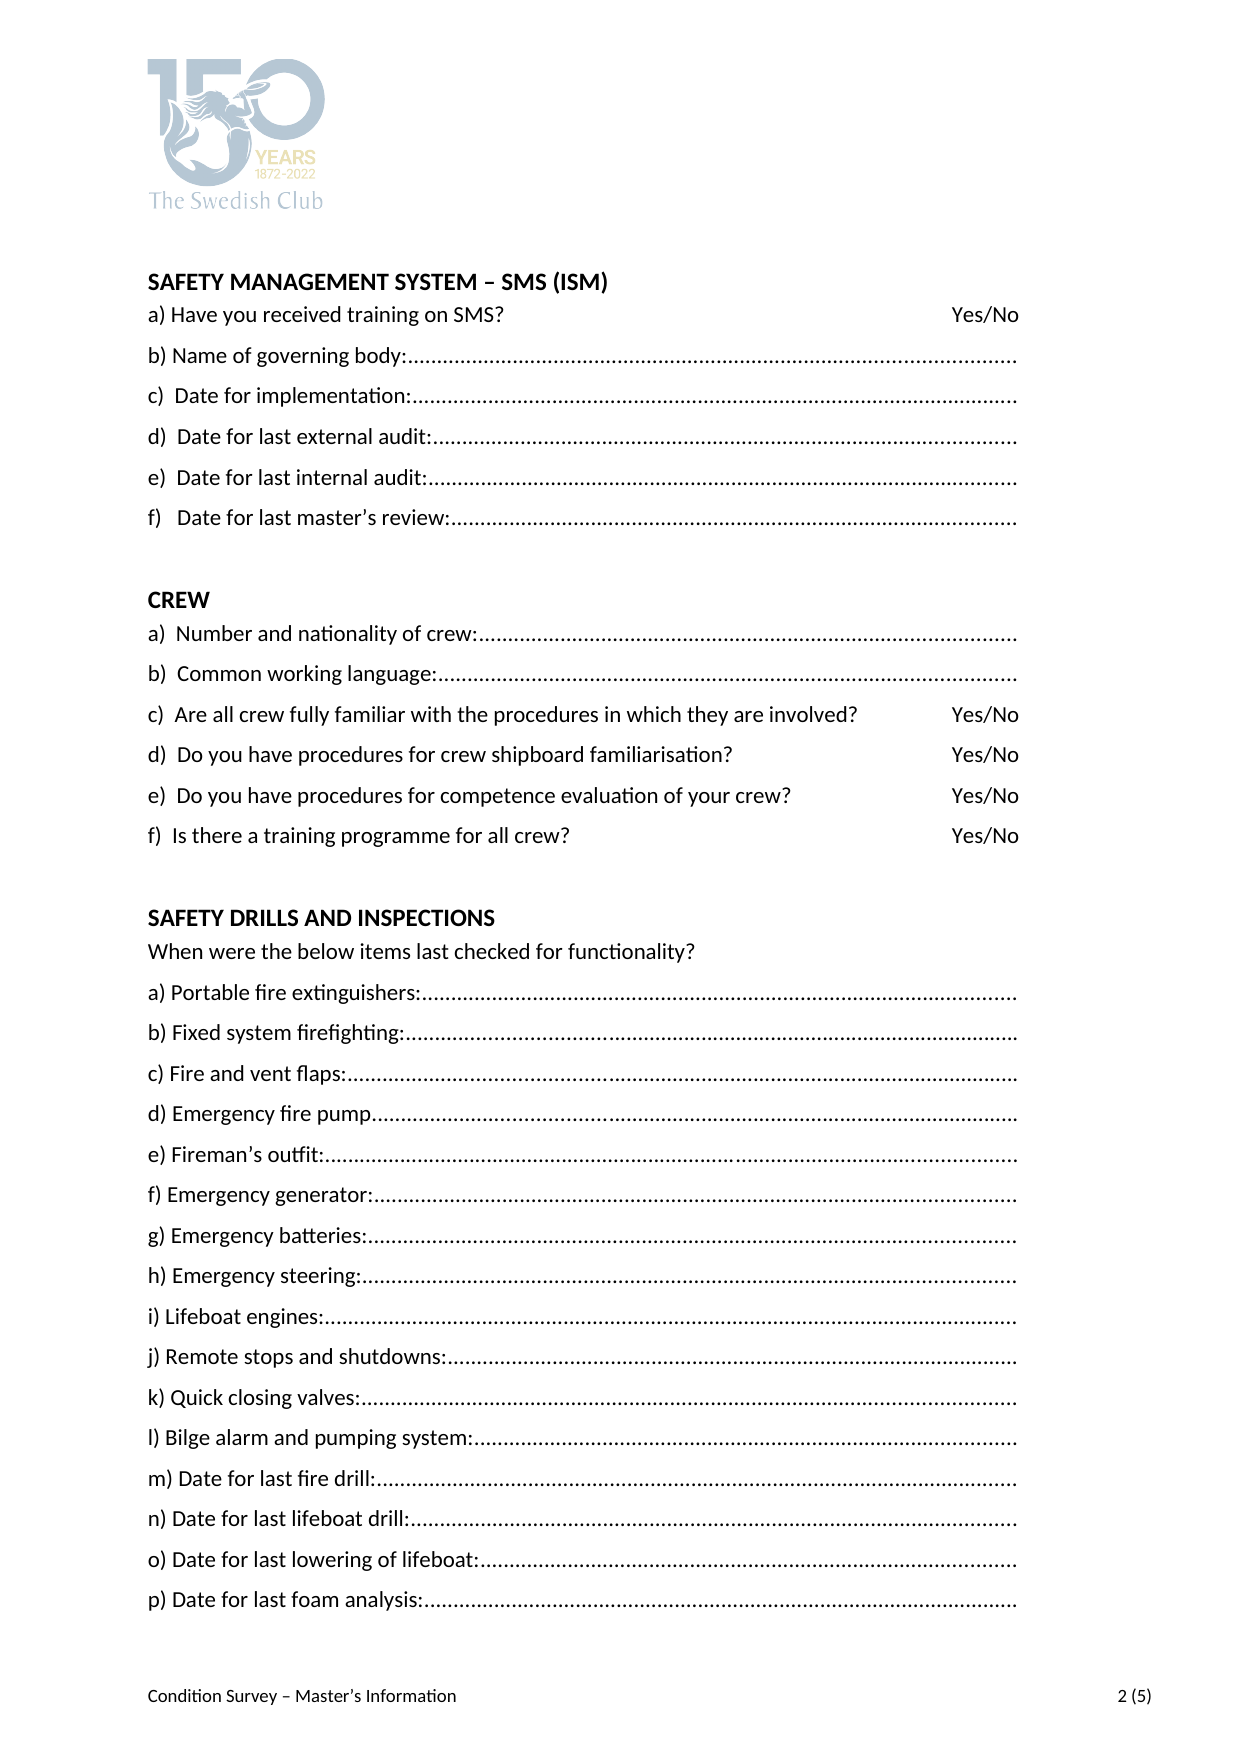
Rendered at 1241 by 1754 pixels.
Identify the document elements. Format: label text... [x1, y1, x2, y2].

text b) Fixed system firefighting: ....................................................................... [148, 1018, 1092, 1046]
text i) Lifeboat engines: [148, 1302, 1092, 1330]
text e) Do you have procedures for competence evaluation of your crew? Yes/No [148, 781, 1092, 809]
text c) Date for implementation: [148, 382, 1092, 409]
text l) Bilge alarm and pumping system: [148, 1423, 1092, 1451]
text d) Do you have procedures for crew shipboard familiarisation? Yes/No [148, 740, 1092, 768]
text p) Date for last foam analysis: [148, 1586, 1092, 1613]
text d) Date for last external audit: [148, 422, 1092, 450]
text b) Common working language: [148, 659, 1092, 687]
text a) Have you received training on SMS? Yes/No [148, 301, 1092, 328]
text n) Date for last lifeboat drill: [148, 1504, 1092, 1532]
text a) Portable fire extinguishers: [148, 978, 1092, 1006]
picture [147, 59, 325, 209]
text e) Date for last internal audit: [148, 463, 1092, 491]
text When were the below items last checked for functionality? [148, 937, 1092, 965]
text o) Date for last lowering of lifeboat: [148, 1545, 1092, 1573]
text m) Date for last fire drill: [148, 1464, 1092, 1492]
text f) Emergency generator: [148, 1180, 1092, 1208]
text a) Number and nationality of crew: [148, 619, 1092, 647]
text c) Are all crew fully familiar with the procedures in which they are involved? Yes/No [148, 700, 1092, 728]
subtitle SAFETY MANAGEMENT SYSTEM – SMS (ISM) [148, 266, 1092, 296]
text f) Is there a training programme for all crew? Yes/No [148, 821, 1092, 849]
text g) Emergency batteries: [148, 1221, 1092, 1249]
text j) Remote stops and shutdowns: [148, 1342, 1092, 1370]
text d) Emergency fire pump ....................................................................... [148, 1099, 1092, 1127]
text h) Emergency steering: [148, 1261, 1092, 1289]
text f) Date for last master’s review: [148, 503, 1092, 531]
subtitle SAFETY DRILLS AND INSPECTIONS [148, 902, 1092, 933]
subtitle CREW [148, 584, 1092, 615]
text b) Name of governing body: [148, 341, 1092, 369]
text c) Fire and vent flaps: ....................................................................... [148, 1059, 1092, 1087]
text e) Fireman’s outfit:....................................................................... [148, 1140, 1092, 1168]
text k) Quick closing valves: [148, 1383, 1092, 1411]
